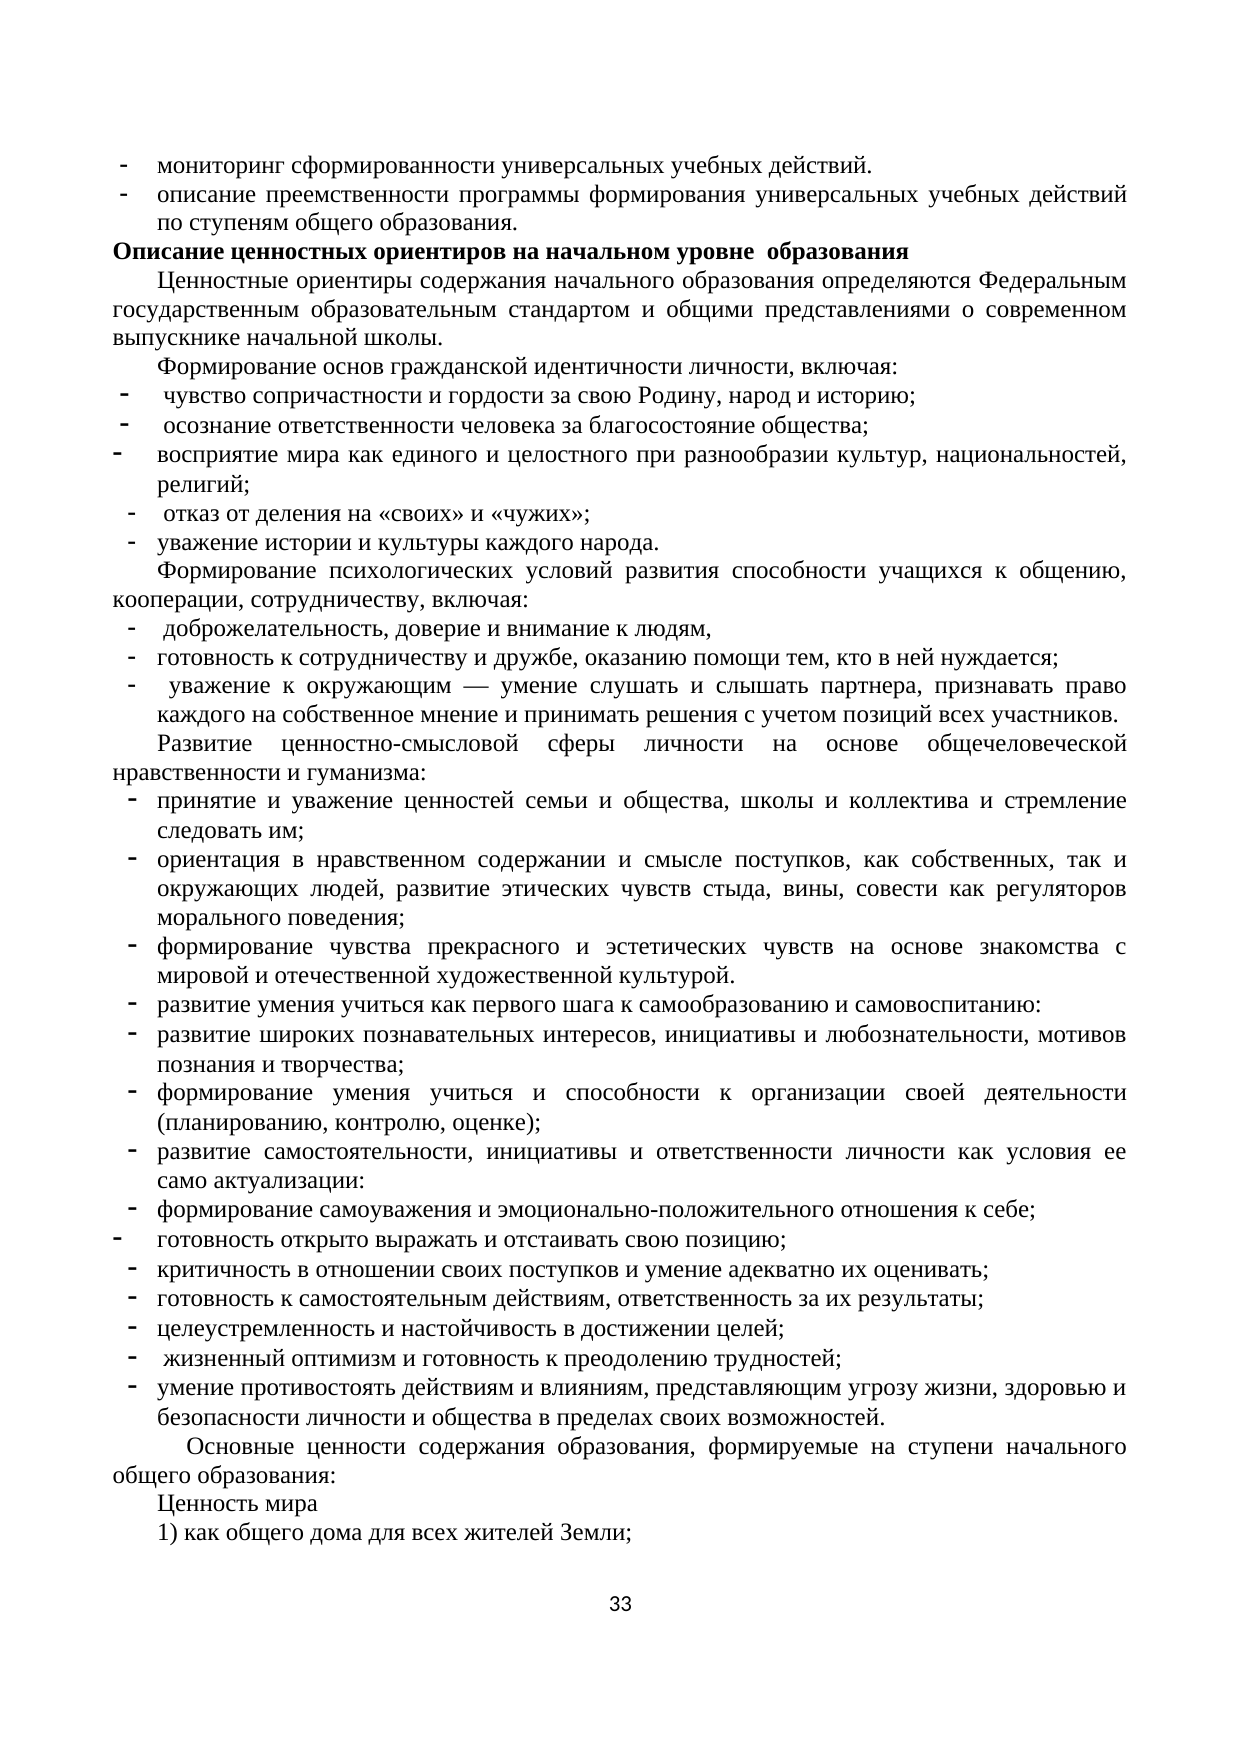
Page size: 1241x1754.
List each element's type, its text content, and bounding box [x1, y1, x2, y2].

list отказ от деления на «своих» и «чужих»; [127, 498, 1128, 527]
list развитие самостоятельности, инициативы и ответственности личности как условия ее само актуализации: [127, 1136, 1128, 1194]
list развитие умения учиться как первого шага к самообразованию и самовоспитанию: [127, 989, 1128, 1019]
list чувство сопричастности и гордости за свою Родину, народ и историю; [119, 380, 1128, 410]
list готовность к сотрудничеству и дружбе, оказанию помощи тем, кто в ней нуждается; [127, 642, 1128, 670]
list восприятие мира как единого и целостного при разнообразии культур, национальностей, религий; [112, 439, 1128, 498]
list готовность открыто выражать и отстаивать свою позицию; [112, 1224, 1128, 1254]
list целеустремленность и настойчивость в достижении целей; [127, 1313, 1128, 1343]
list формирование чувства прекрасного и эстетических чувств на основе знакомства с мировой и отечественной художественной культурой. [127, 931, 1128, 989]
list ориентация в нравственном содержании и смысле поступков, как собственных, так и окружающих людей, развитие этических чувств стыда, вины, совести как регуляторов морального поведения; [127, 844, 1128, 931]
list жизненный оптимизм и готовность к преодолению трудностей; [127, 1343, 1128, 1372]
list мониторинг сформированности универсальных учебных действий. [119, 150, 1128, 179]
text Формирование основ гражданской идентичности личности, включая: [112, 351, 1128, 380]
text 1) как общего дома для всех жителей Земли; [112, 1517, 1128, 1546]
list формирование самоуважения и эмоционально-положительного отношения к себе; [127, 1194, 1128, 1224]
text Развитие ценностно-смысловой сферы личности на основе общечеловеческой нравственности и гуманизма: [112, 728, 1128, 785]
list осознание ответственности человека за благосостояние общества; [119, 410, 1128, 439]
list доброжелательность, доверие и внимание к людям, [127, 613, 1128, 642]
list уважение истории и культуры каждого народа. [127, 527, 1128, 555]
list готовность к самостоятельным действиям, ответственность за их результаты; [127, 1283, 1128, 1313]
list уважение к окружающим — умение слушать и слышать партнера, признавать право каждого на собственное мнение и принимать решения с учетом позиций всех участников. [127, 670, 1128, 728]
text Описание ценностных ориентиров на начальном уровне образования [112, 236, 1128, 265]
list принятие и уважение ценностей семьи и общества, школы и коллектива и стремление следовать им; [127, 785, 1128, 844]
list развитие широких познавательных интересов, инициативы и любознательности, мотивов познания и творчества; [127, 1019, 1128, 1077]
list критичность в отношении своих поступков и умение адекватно их оценивать; [127, 1254, 1128, 1283]
text Ценность мира [112, 1488, 1128, 1517]
text Формирование психологических условий развития способности учащихся к общению, кооперации, сотрудничеству, включая: [112, 555, 1128, 613]
list формирование умения учиться и способности к организации своей деятельности (планированию, контролю, оценке); [127, 1077, 1128, 1136]
text Ценностные ориентиры содержания начального образования определяются Федеральным государственным образовательным стандартом и общими представлениями о современном выпускнике начальной школы. [112, 265, 1128, 351]
list умение противостоять действиям и влияниям, представляющим угрозу жизни, здоровью и безопасности личности и общества в пределах своих возможностей. [127, 1372, 1128, 1431]
list описание преемственности программы формирования универсальных учебных действий по ступеням общего образования. [119, 179, 1128, 236]
text Основные ценности содержания образования, формируемые на ступени начального общего образования: [112, 1431, 1128, 1488]
